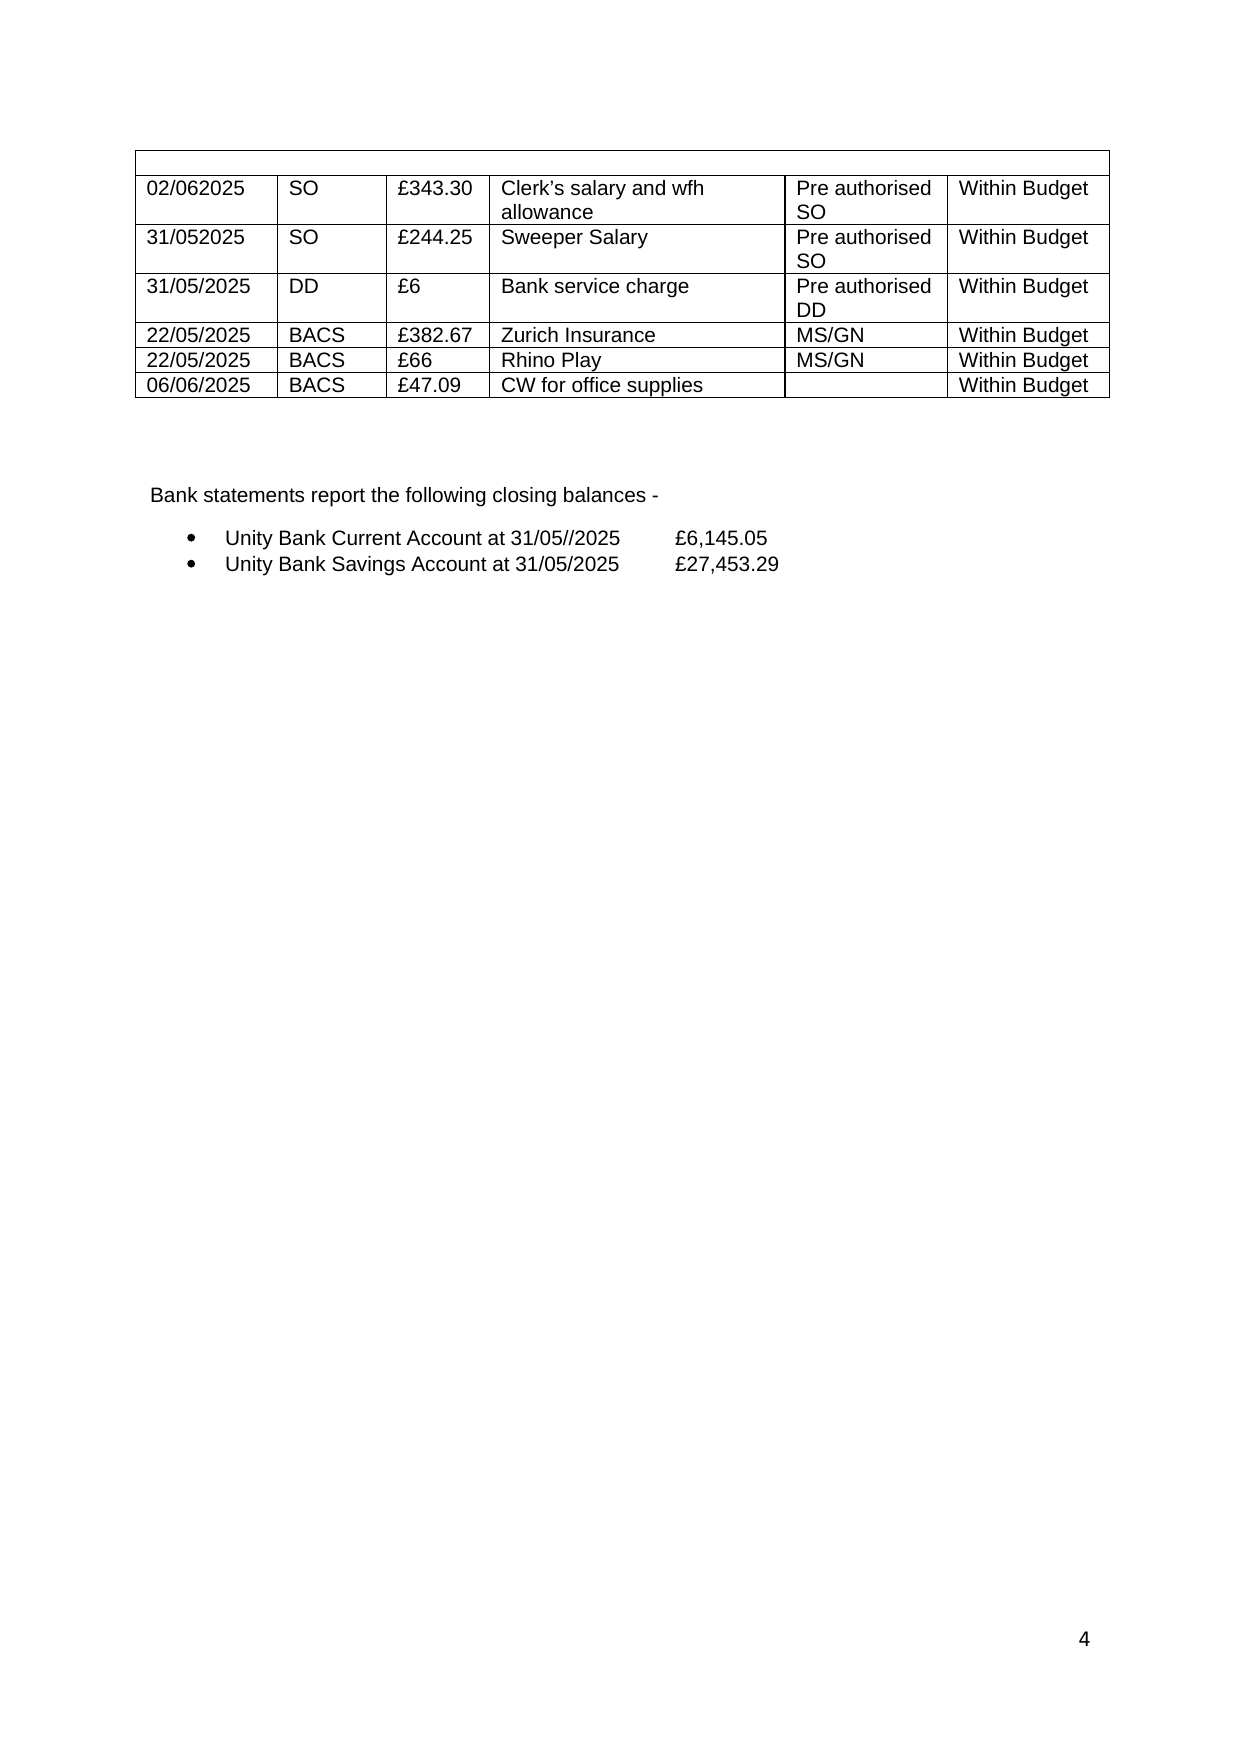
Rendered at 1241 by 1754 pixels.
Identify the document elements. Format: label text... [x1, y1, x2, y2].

table_cell Within Budget [948, 348, 1109, 372]
table_cell Rhino Play [490, 348, 784, 372]
table_cell £382.67 [387, 323, 489, 347]
table_cell Within Budget [948, 373, 1109, 397]
table_cell £244.25 [387, 225, 489, 273]
table_cell Within Budget [948, 225, 1109, 273]
table_cell Within Budget [948, 176, 1109, 224]
list Unity Bank Current Account at 31/05//2025 £6,145.05 [187, 525, 1090, 549]
table_cell BACS [278, 323, 386, 347]
table_cell BACS [278, 373, 386, 397]
table_cell [786, 373, 947, 397]
list Unity Bank Savings Account at 31/05/2025 £27,453.29 [187, 551, 1090, 575]
table_cell £6 [387, 274, 489, 322]
table_cell Within Budget [948, 274, 1109, 322]
table_cell £66 [387, 348, 489, 372]
table_cell DD [278, 274, 386, 322]
table_cell [136, 151, 1109, 175]
table_cell 02/062025 [136, 176, 277, 224]
table_cell 22/05/2025 [136, 323, 277, 347]
table_cell £47.09 [387, 373, 489, 397]
table_cell CW for office supplies [490, 373, 784, 397]
text Bank statements report the following closing balances - [150, 483, 1090, 507]
table_cell MS/GN [786, 348, 947, 372]
table_cell 31/052025 [136, 225, 277, 273]
table_cell Pre authorised SO [786, 176, 947, 224]
table_cell £343.30 [387, 176, 489, 224]
table_cell SO [278, 176, 386, 224]
table_cell 06/06/2025 [136, 373, 277, 397]
table_cell Pre authorised SO [786, 225, 947, 273]
table_cell 22/05/2025 [136, 348, 277, 372]
table_cell Zurich Insurance [490, 323, 784, 347]
table_cell 31/05/2025 [136, 274, 277, 322]
table_cell Pre authorised DD [786, 274, 947, 322]
table_cell Sweeper Salary [490, 225, 784, 273]
table_cell MS/GN [786, 323, 947, 347]
table_cell Clerk’s salary and wfh allowance [490, 176, 784, 224]
table_cell Within Budget [948, 323, 1109, 347]
table_cell SO [278, 225, 386, 273]
table_cell Bank service charge [490, 274, 784, 322]
table_cell BACS [278, 348, 386, 372]
